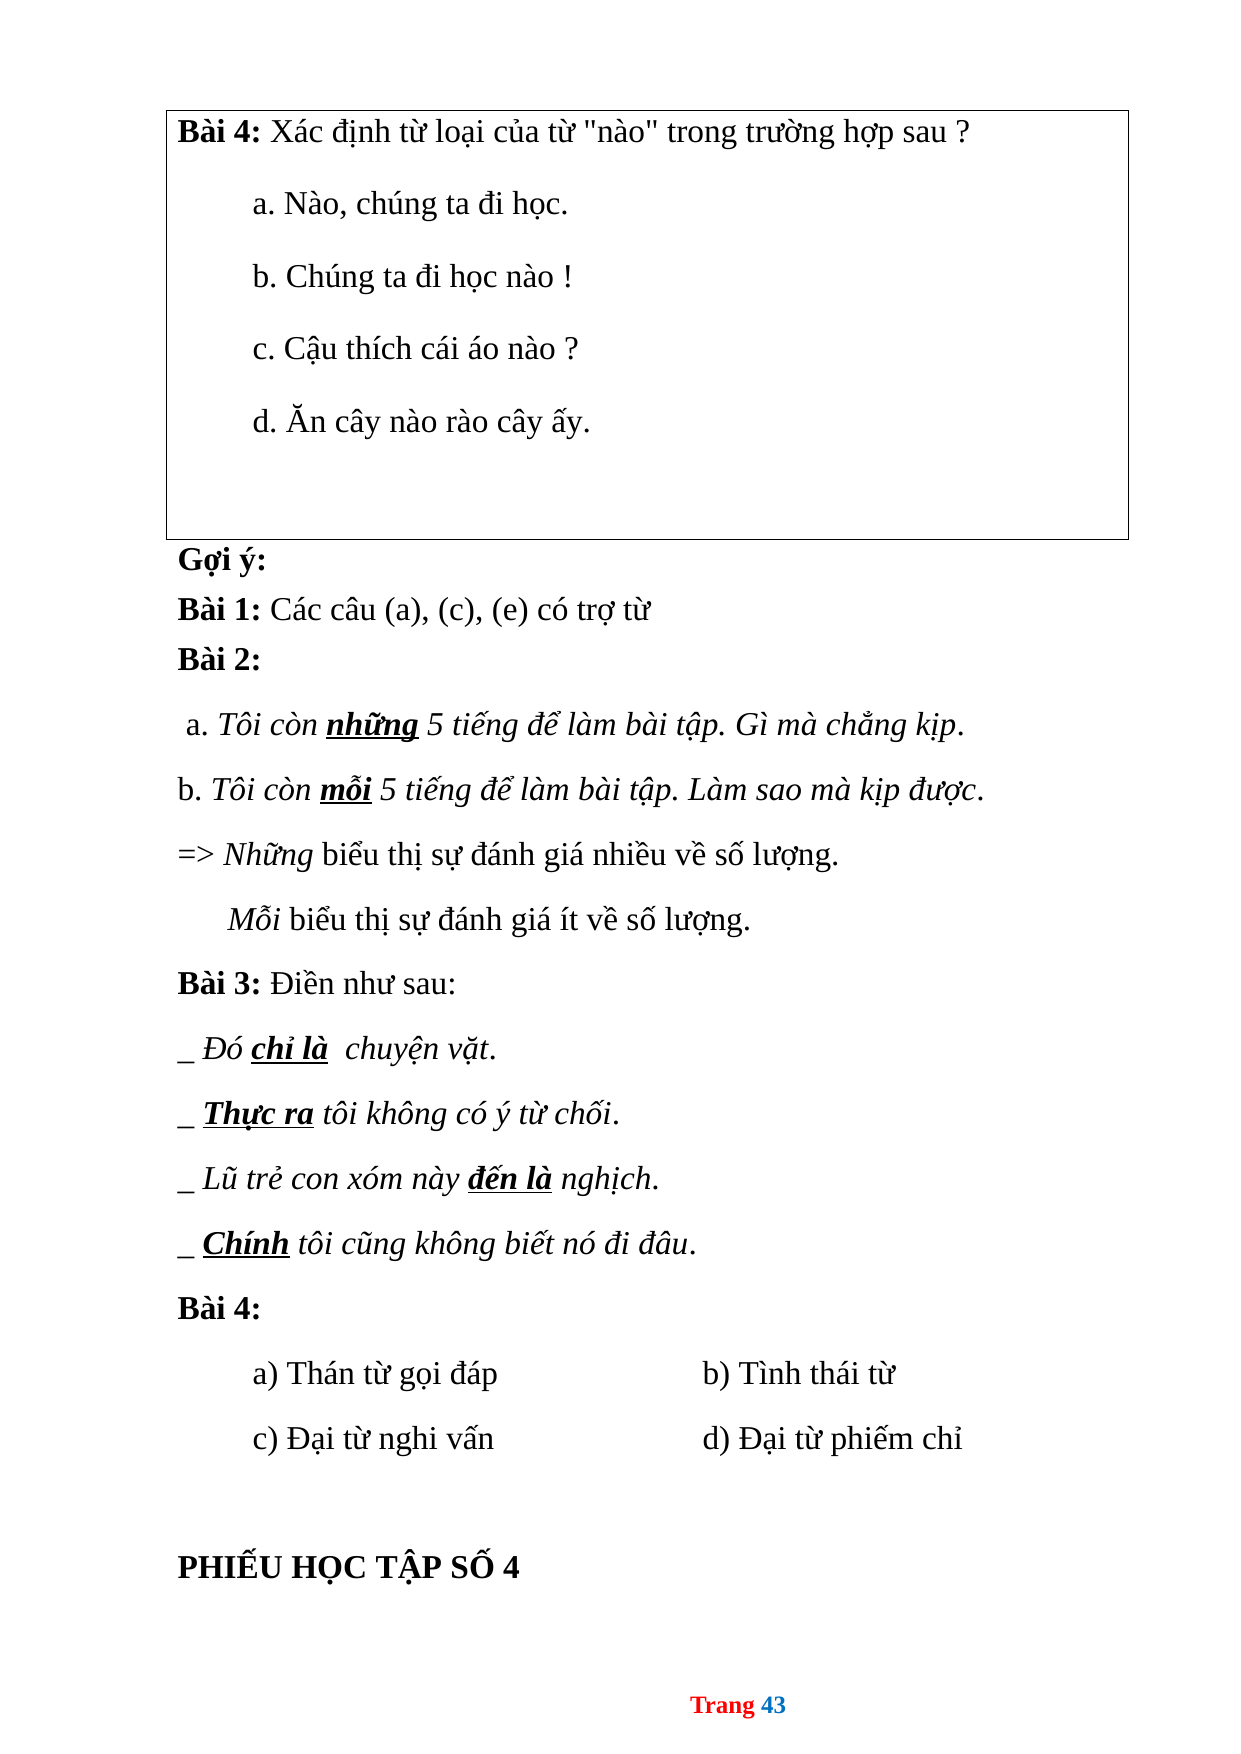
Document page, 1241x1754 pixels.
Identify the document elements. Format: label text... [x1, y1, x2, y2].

text _ Lũ trẻ con xóm này đến là nghịch. [177, 1158, 1122, 1197]
text c) Đại từ nghi vấn d) Đại từ phiếm chỉ [177, 1418, 1122, 1456]
text Mỗi biểu thị sự đánh giá ít về số lượng. [177, 899, 1122, 937]
text b. Tôi còn mỗi 5 tiếng để làm bài tập. Làm sao mà kịp được. [177, 769, 1122, 807]
text _ Đó chỉ là chuyện vặt. [177, 1028, 1122, 1067]
text a. Tôi còn những 5 tiếng để làm bài tập. Gì mà chẳng kịp. [177, 704, 1122, 742]
text Bài 3: Điền như sau: [177, 964, 1122, 1002]
text Bài 1: Các câu (a), (c), (e) có trợ từ [177, 589, 1122, 628]
text _ Chính tôi cũng không biết nó đi đâu. [177, 1223, 1122, 1262]
text => Những biểu thị sự đánh giá nhiều về số lượng. [177, 834, 1122, 872]
text Gợi ý: [177, 540, 1122, 578]
text _ Thực ra tôi không có ý từ chối. [177, 1093, 1122, 1132]
text Bài 2: [177, 639, 1122, 677]
text PHIẾU HỌC TẬP SỐ 4 [177, 1548, 1122, 1586]
text Bài 4: [177, 1288, 1122, 1326]
text a) Thán từ gọi đáp b) Tình thái từ [177, 1353, 1122, 1391]
